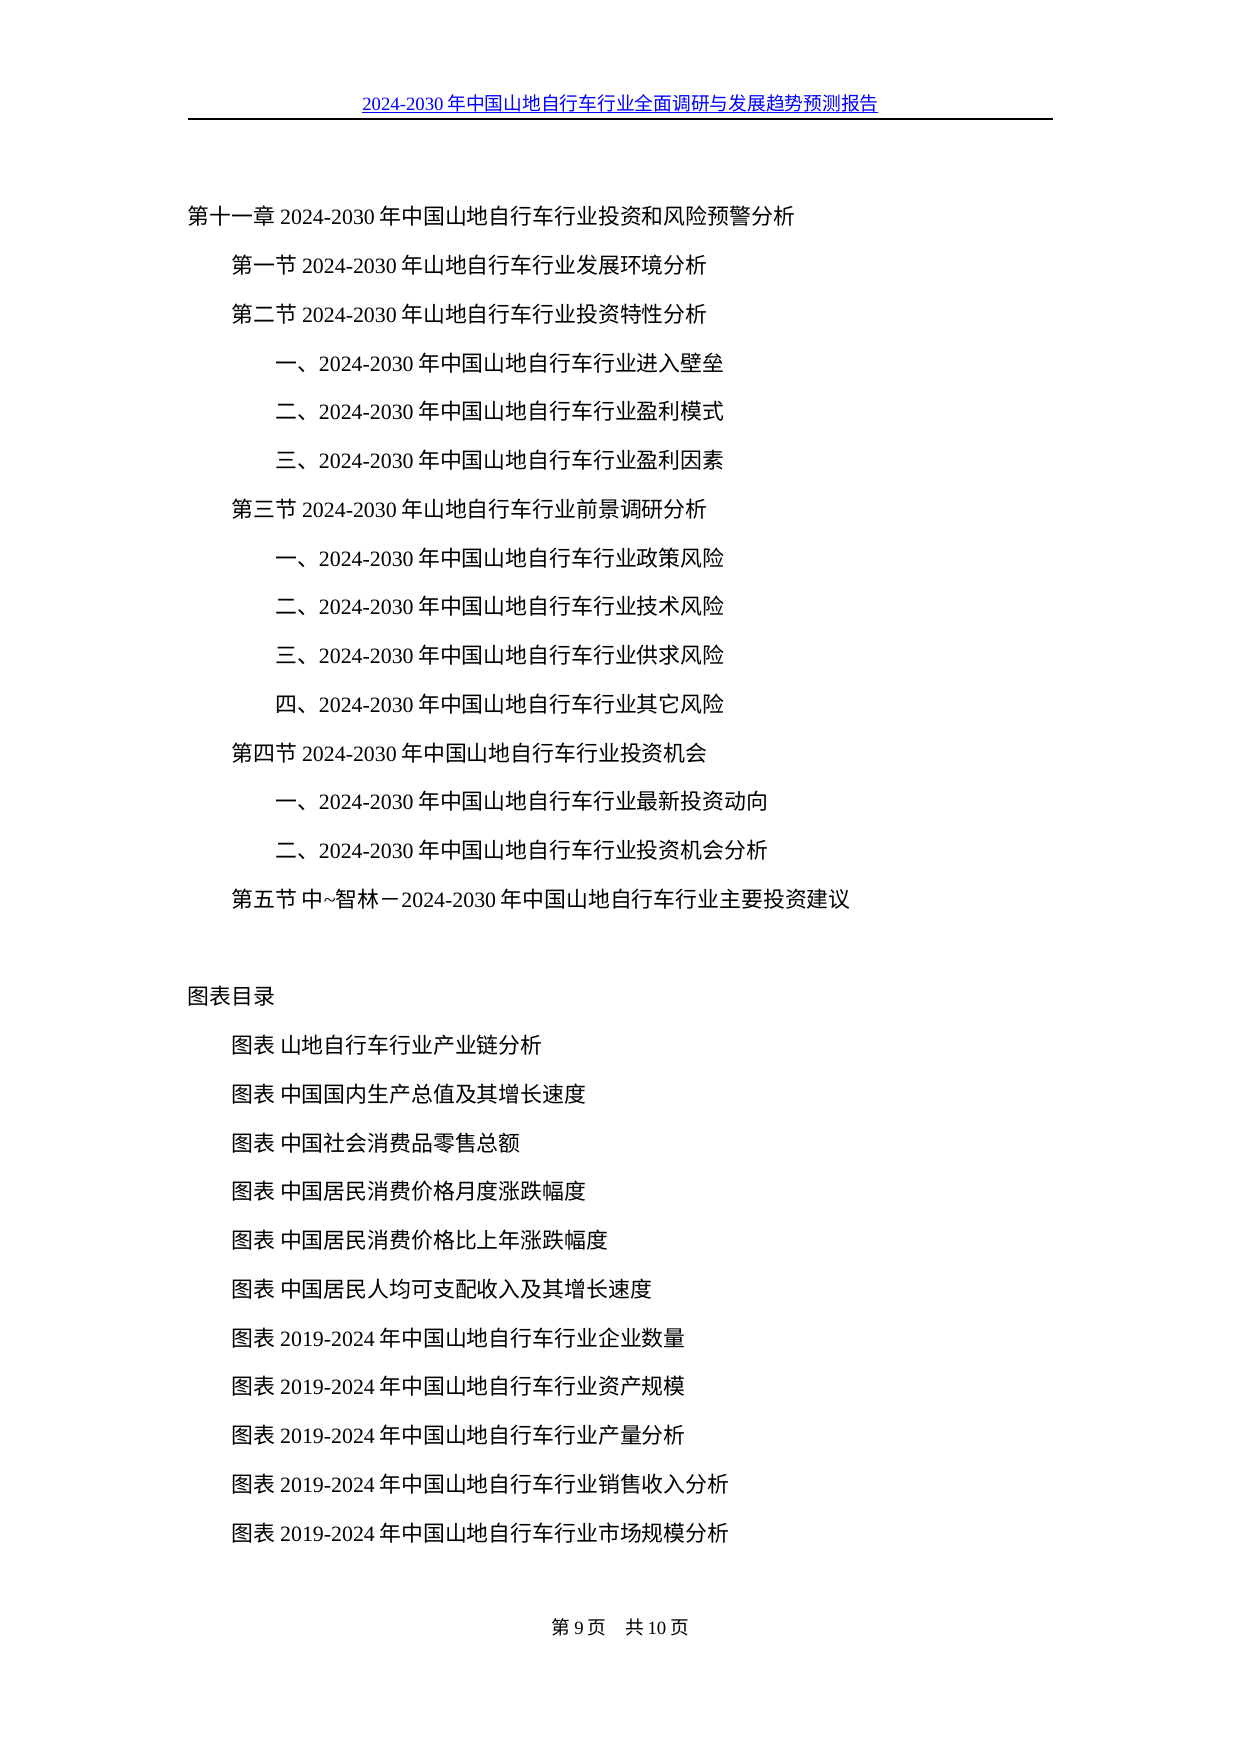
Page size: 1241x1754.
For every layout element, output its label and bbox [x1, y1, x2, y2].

text [187, 150, 1053, 1548]
